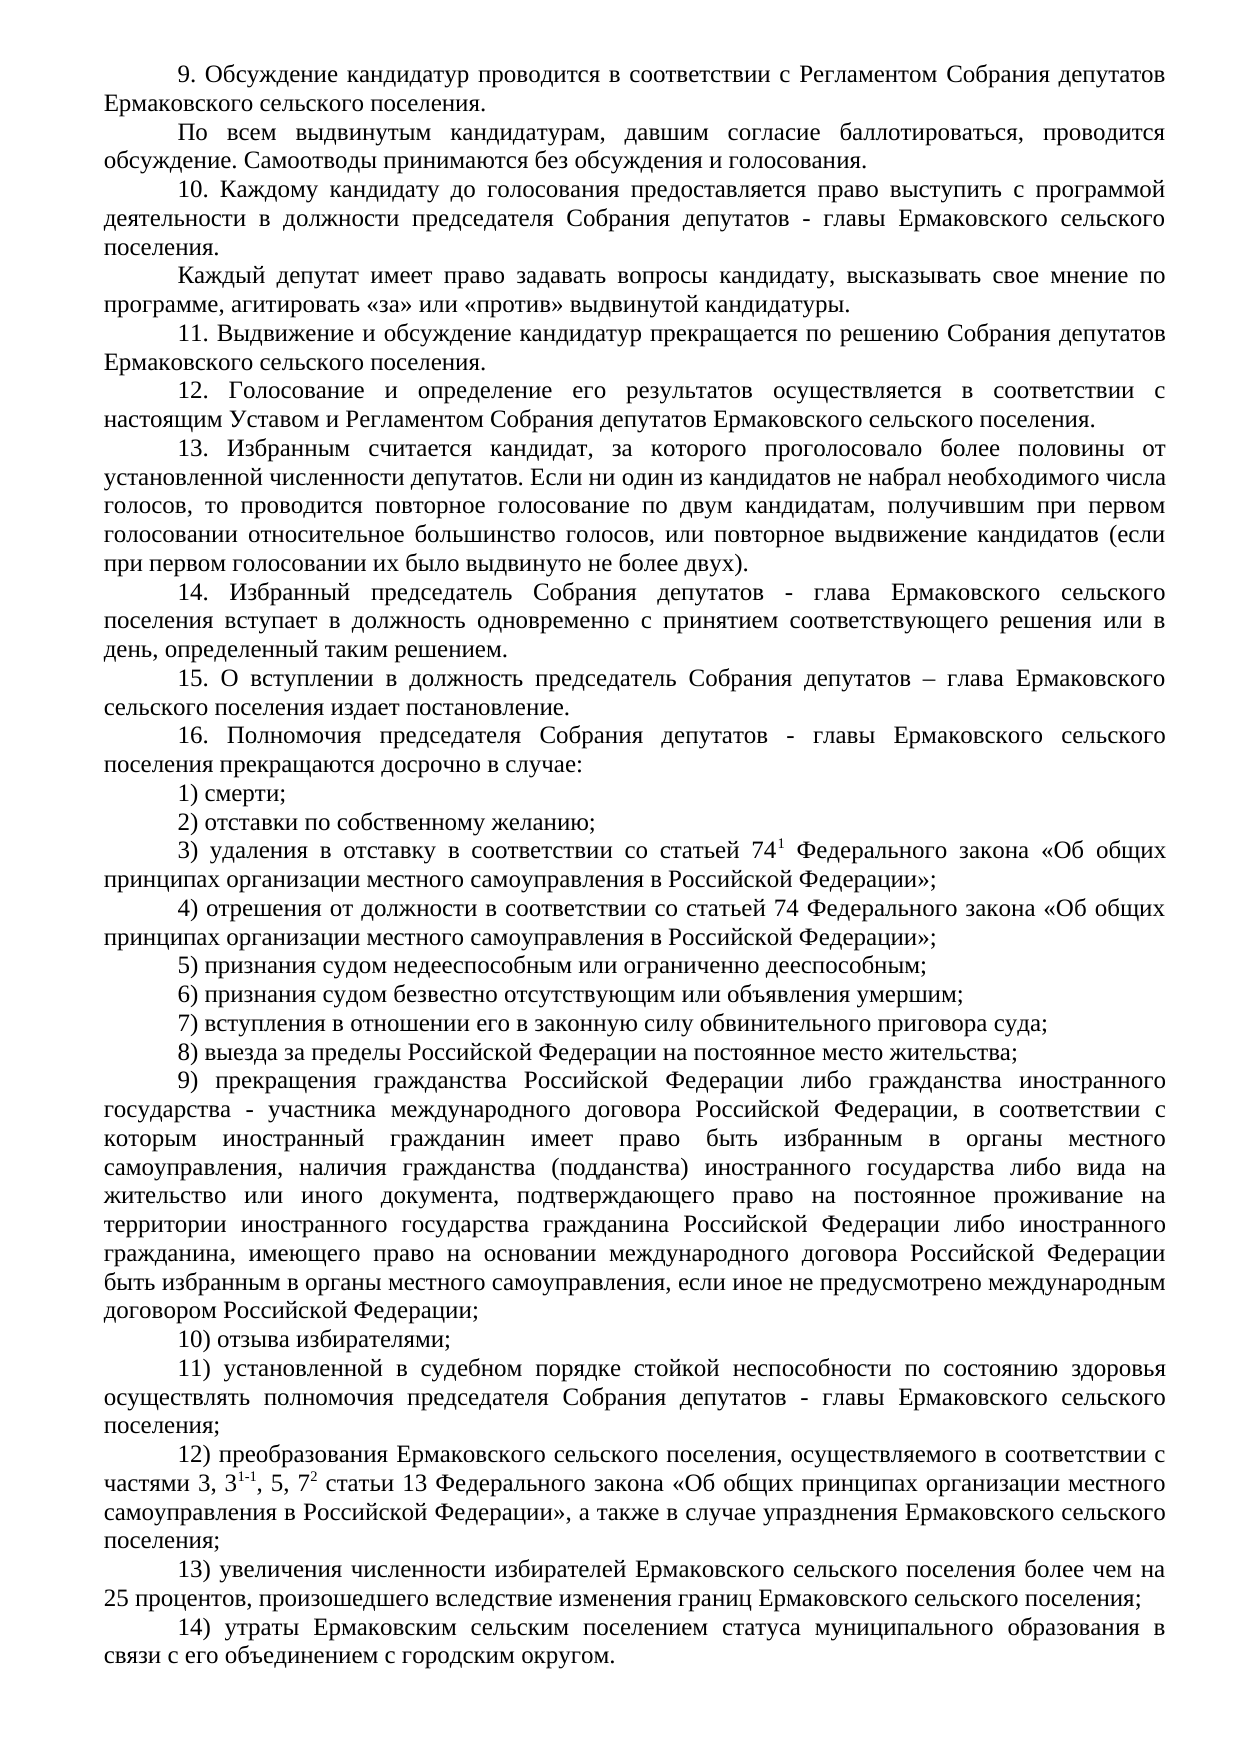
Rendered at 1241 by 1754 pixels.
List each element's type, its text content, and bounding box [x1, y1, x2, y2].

text 1) смерти; [103, 778, 1167, 807]
text 8) выезда за пределы Российской Федерации на постоянное место жительства; [103, 1037, 1167, 1065]
text 10. Каждому кандидату до голосования предоставляется право выступить с программой деятельности в должности председателя Собрания депутатов - главы Ермаковского сельского поселения. [103, 174, 1167, 260]
text 12) преобразования Ермаковского сельского поселения, осуществляемого в соответствии с частями 3, 31-1, 5, 72 статьи 13 Федерального закона «Об общих принципах организации местного самоуправления в Российской Федерации», а также в случае упразднения Ермаковского сельского поселения; [103, 1439, 1167, 1554]
text 14) утраты Ермаковским сельским поселением статуса муниципального образования в связи с его объединением с городским округом. [103, 1612, 1167, 1669]
text 11) установленной в судебном порядке стойкой неспособности по состоянию здоровья осуществлять полномочия председателя Собрания депутатов - главы Ермаковского сельского поселения; [103, 1353, 1167, 1439]
text 4) отрешения от должности в соответствии со статьей 74 Федерального закона «Об общих принципах организации местного самоуправления в Российской Федерации»; [103, 893, 1167, 950]
text 3) удаления в отставку в соответствии со статьей 741 Федерального закона «Об общих принципах организации местного самоуправления в Российской Федерации»; [103, 835, 1167, 893]
text 9) прекращения гражданства Российской Федерации либо гражданства иностранного государства - участника международного договора Российской Федерации, в соответствии с которым иностранный гражданин имеет право быть избранным в органы местного самоуправления, наличия гражданства (подданства) иностранного государства либо вида на жительство или иного документа, подтверждающего право на постоянное проживание на территории иностранного государства гражданина Российской Федерации либо иностранного гражданина, имеющего право на основании международного договора Российской Федерации быть избранным в органы местного самоуправления, если иное не предусмотрено международным договором Российской Федерации; [103, 1065, 1167, 1324]
text По всем выдвинутым кандидатурам, давшим согласие баллотироваться, проводится обсуждение. Самоотводы принимаются без обсуждения и голосования. [103, 117, 1167, 174]
text 7) вступления в отношении его в законную силу обвинительного приговора суда; [103, 1008, 1167, 1037]
text Каждый депутат имеет право задавать вопросы кандидату, высказывать свое мнение по программе, агитировать «за» или «против» выдвинутой кандидатуры. [103, 260, 1167, 318]
text 11. Выдвижение и обсуждение кандидатур прекращается по решению Собрания депутатов Ермаковского сельского поселения. [103, 318, 1167, 375]
text 12. Голосование и определение его результатов осуществляется в соответствии с настоящим Уставом и Регламентом Собрания депутатов Ермаковского сельского поселения. [103, 375, 1167, 433]
text 2) отставки по собственному желанию; [103, 807, 1167, 835]
text 13. Избранным считается кандидат, за которого проголосовало более половины от установленной численности депутатов. Если ни один из кандидатов не набрал необходимого числа голосов, то проводится повторное голосование по двум кандидатам, получившим при первом голосовании относительное большинство голосов, или повторное выдвижение кандидатов (если при первом голосовании их было выдвинуто не более двух). [103, 433, 1167, 577]
text 10) отзыва избирателями; [103, 1324, 1167, 1353]
text 13) увеличения численности избирателей Ермаковского сельского поселения более чем на 25 процентов, произошедшего вследствие изменения границ Ермаковского сельского поселения; [103, 1554, 1167, 1612]
text 14. Избранный председатель Собрания депутатов - глава Ермаковского сельского поселения вступает в должность одновременно с принятием соответствующего решения или в день, определенный таким решением. [103, 577, 1167, 663]
text 16. Полномочия председателя Собрания депутатов - главы Ермаковского сельского поселения прекращаются досрочно в случае: [103, 720, 1167, 778]
text 5) признания судом недееспособным или ограниченно дееспособным; [103, 950, 1167, 979]
text 15. О вступлении в должность председатель Собрания депутатов – глава Ермаковского сельского поселения издает постановление. [103, 663, 1167, 720]
text 9. Обсуждение кандидатур проводится в соответствии с Регламентом Собрания депутатов Ермаковского сельского поселения. [103, 59, 1167, 117]
text 6) признания судом безвестно отсутствующим или объявления умершим; [103, 979, 1167, 1008]
